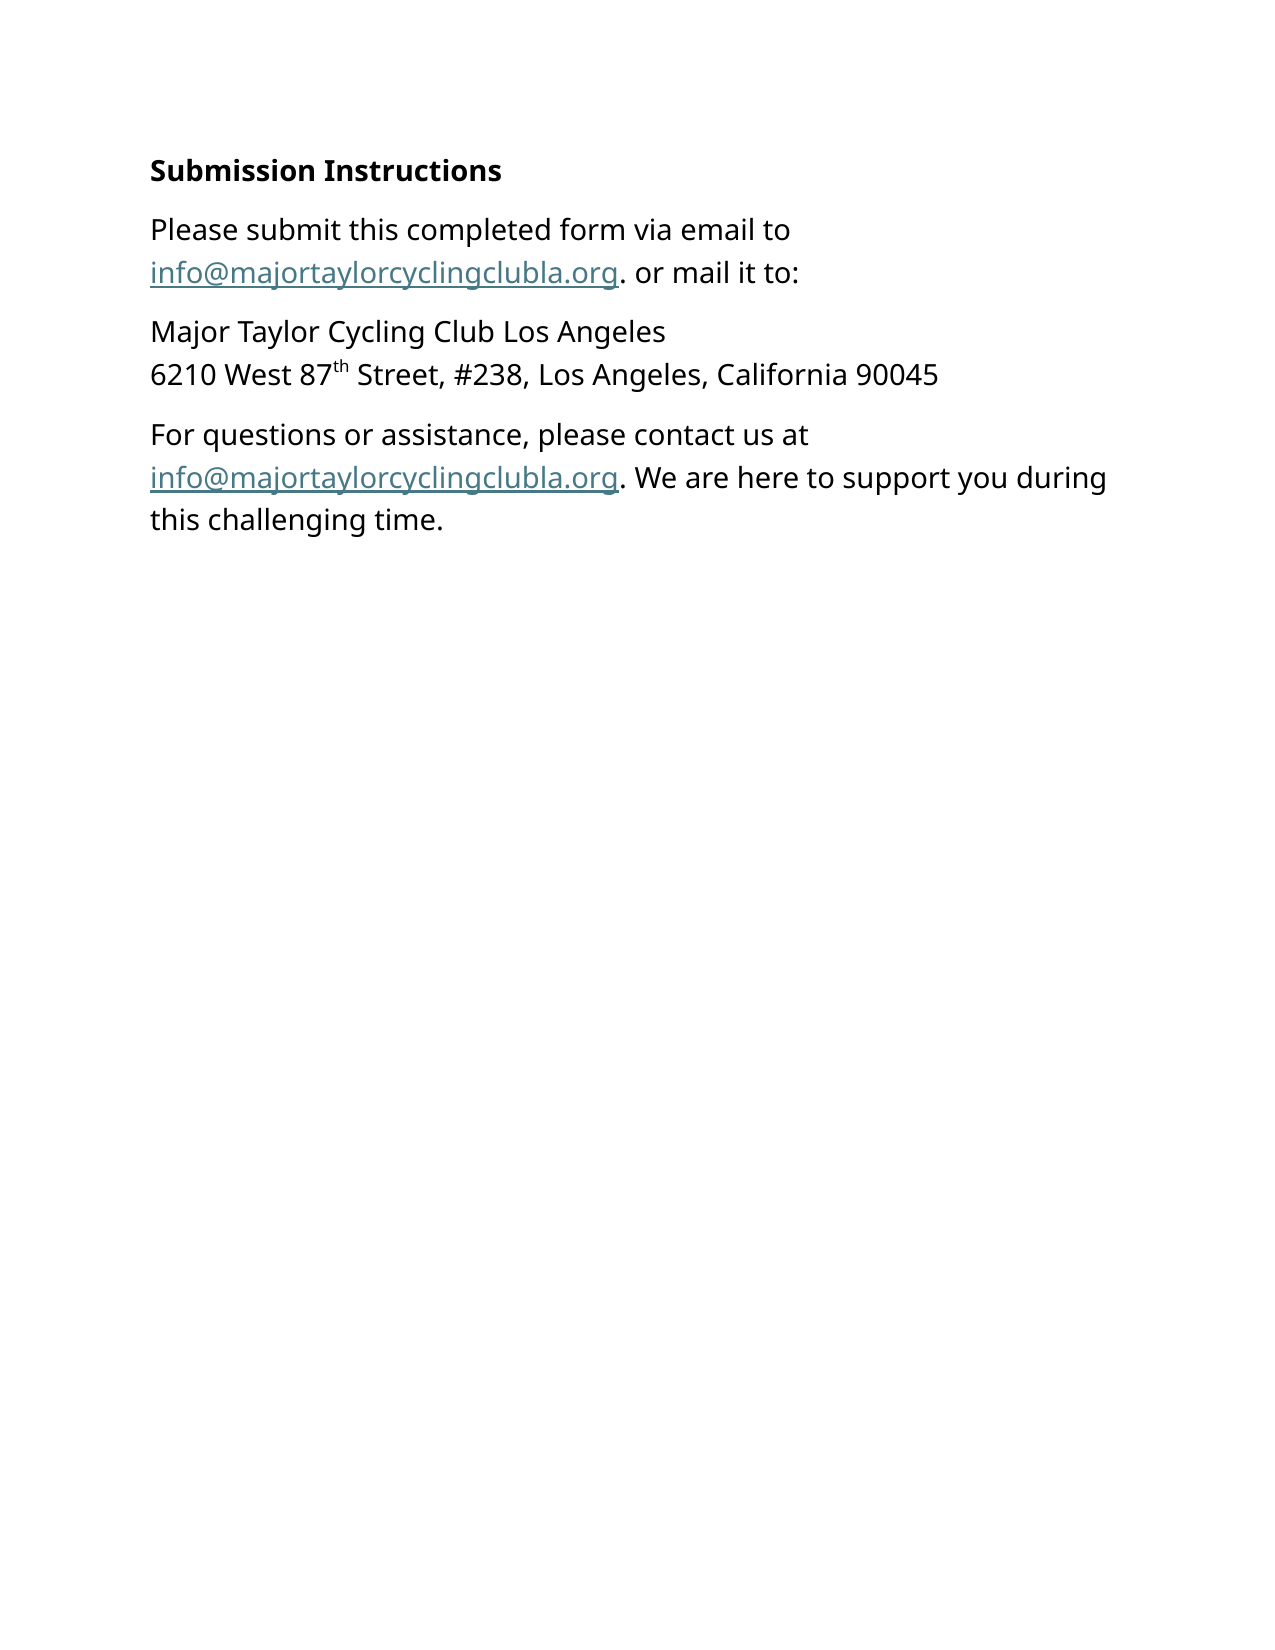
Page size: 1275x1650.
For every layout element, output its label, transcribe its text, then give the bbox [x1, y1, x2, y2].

text Submission Instructions [150, 150, 1125, 190]
text Major Taylor Cycling Club Los Angeles 6210 West 87th Street, #238, Los Angeles, California 90045 [150, 312, 1125, 394]
text Please submit this completed form via email to info@majortaylorcyclingclubla.org. or mail it to: [150, 209, 1125, 292]
text For questions or assistance, please contact us at info@majortaylorcyclingclubla.org. We are here to support you during this challenging time. [150, 414, 1125, 539]
